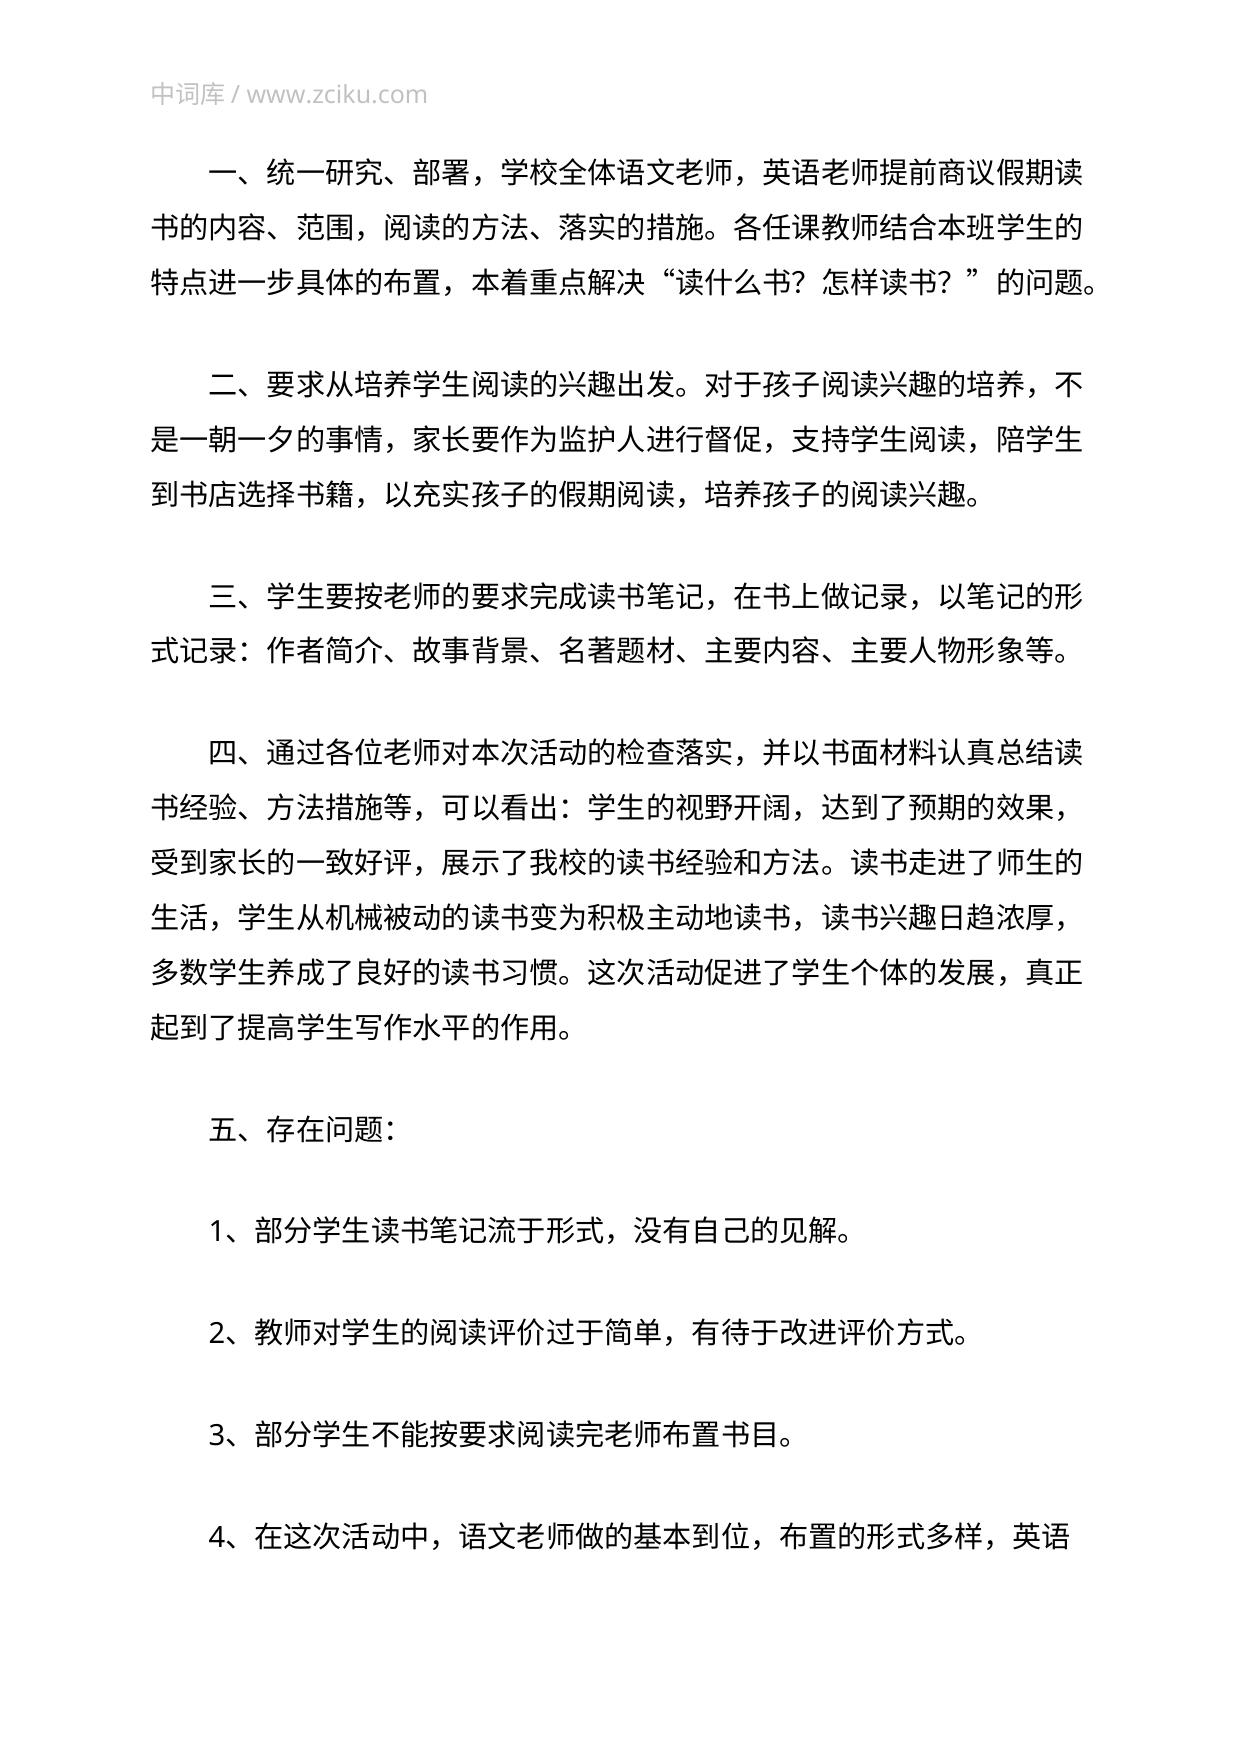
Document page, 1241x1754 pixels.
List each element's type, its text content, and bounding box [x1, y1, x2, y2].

text 3、部分学生不能按要求阅读完老师布置书目。 [150, 1412, 1090, 1454]
text 五、存在问题： [150, 1106, 1090, 1148]
text 1、部分学生读书笔记流于形式，没有自己的见解。 [150, 1208, 1090, 1250]
text 一、统一研究、部署，学校全体语文老师，英语老师提前商议假期读书的内容、范围，阅读的方法、落实的措施。各任课教师结合本班学生的特点进一步具体的布置，本着重点解决“读什么书？怎样读书？”的问题。 [150, 150, 1090, 302]
text 二、要求从培养学生阅读的兴趣出发。对于孩子阅读兴趣的培养，不是一朝一夕的事情，家长要作为监护人进行督促，支持学生阅读，陪学生到书店选择书籍，以充实孩子的假期阅读，培养孩子的阅读兴趣。 [150, 362, 1090, 514]
text 三、学生要按老师的要求完成读书笔记，在书上做记录，以笔记的形式记录：作者简介、故事背景、名著题材、主要内容、主要人物形象等。 [150, 573, 1090, 670]
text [150, 1514, 1090, 1556]
text 四、通过各位老师对本次活动的检查落实，并以书面材料认真总结读书经验、方法措施等，可以看出：学生的视野开阔，达到了预期的效果，受到家长的一致好评，展示了我校的读书经验和方法。读书走进了师生的生活，学生从机械被动的读书变为积极主动地读书，读书兴趣日趋浓厚，多数学生养成了良好的读书习惯。这次活动促进了学生个体的发展，真正起到了提高学生写作水平的作用。 [150, 730, 1090, 1047]
text 2、教师对学生的阅读评价过于简单，有待于改进评价方式。 [150, 1310, 1090, 1352]
